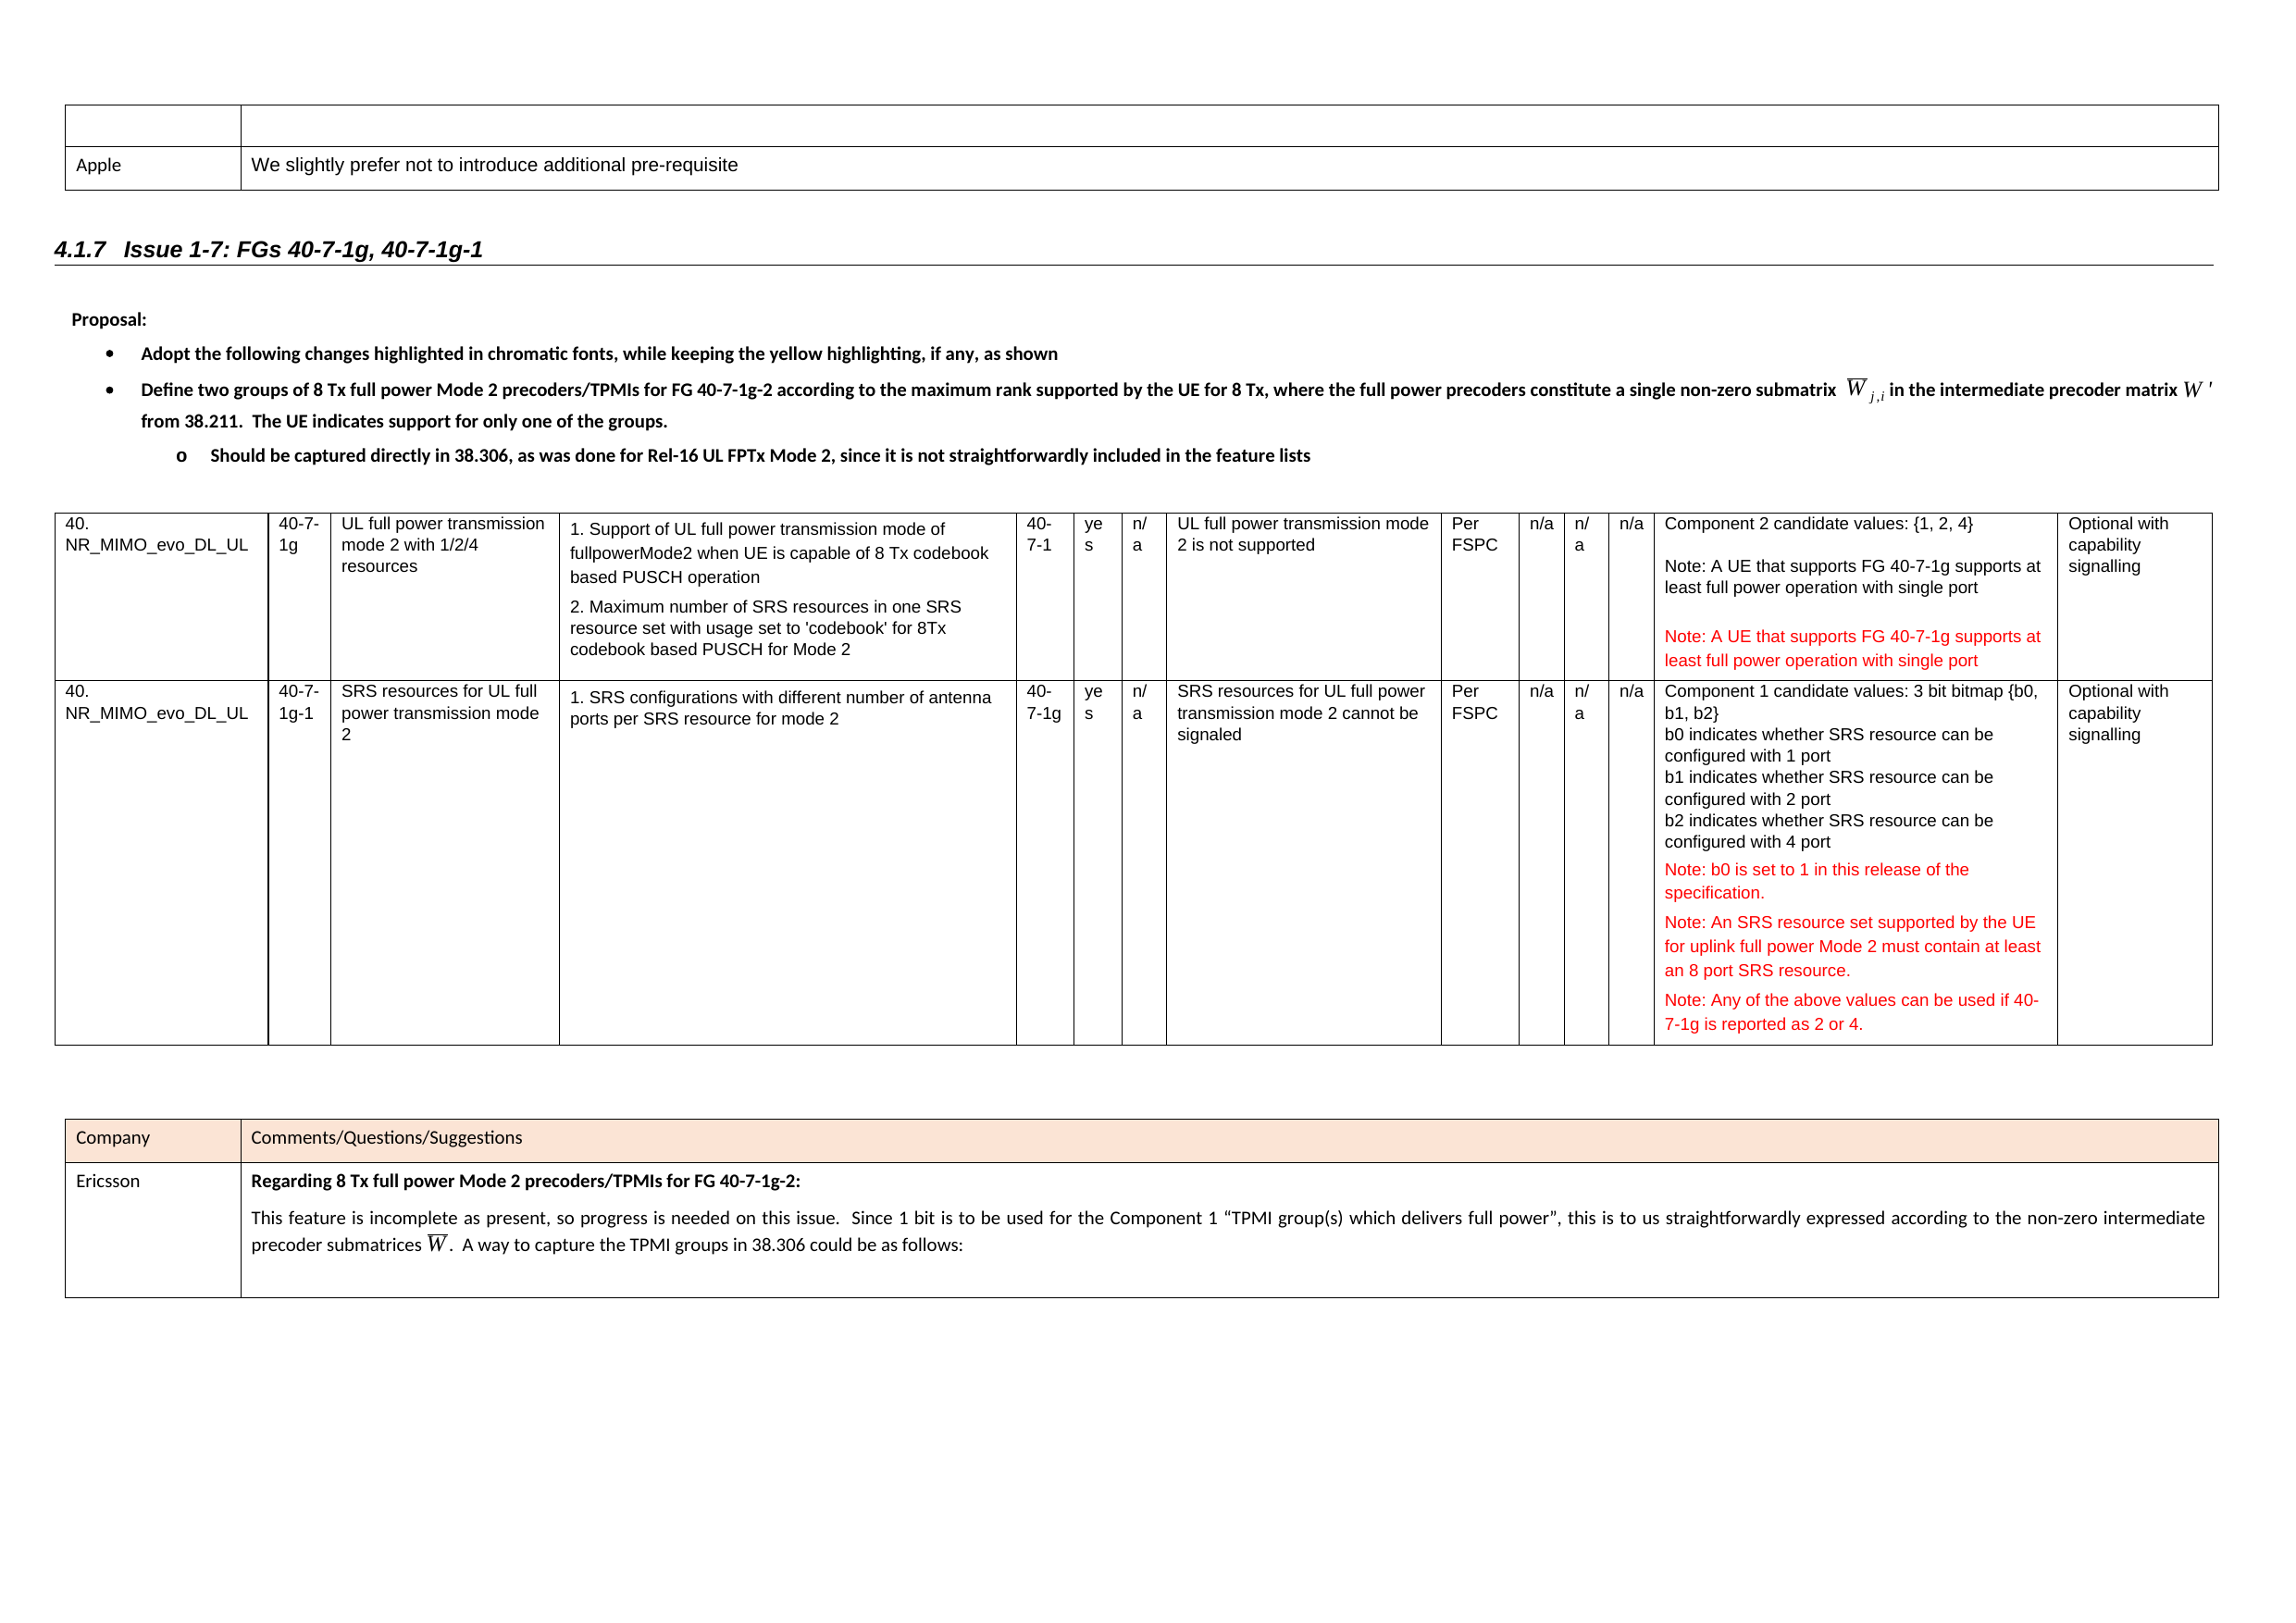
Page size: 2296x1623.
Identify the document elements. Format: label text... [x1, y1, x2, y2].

list Define two groups of 8 Tx full power Mode 2 precoders/TPMIs for FG 40-7-1g-2 according to the maximum rank supported by the UE for 8 Tx, where the full power precoders constitute a single non-zero submatrix in the intermediate precoder matrix from 38.211. The UE indicates support for only one of the groups. [106, 376, 2214, 433]
table_header Comments/Questions/Suggestions [242, 1120, 2218, 1162]
table_header UL full power transmission mode 2 with 1/2/4 resources [331, 514, 559, 680]
table_cell SRS resources for UL full power transmission mode 2 [331, 681, 559, 1044]
table_cell Component 1 candidate values: 3 bit bitmap {b0, b1, b2} b0 indicates whether SRS resource can be configured with 1 port b1 indicates whether SRS resource can be configured with 2 port b2 indicates whether SRS resource can be configured with 4 port Note: b0 is set to 1 in this release of the specification. Note: An SRS resource set supported by the UE for uplink full power Mode 2 must contain at least an 8 port SRS resource. Note: Any of the above values can be used if 40-7-1g is reported as 2 or 4. [1655, 681, 2057, 1044]
table_cell 40-7-1g-1 [269, 681, 330, 1044]
list Should be captured directly in 38.306, as was done for Rel-16 UL FPTx Mode 2, since it is not straightforwardly included in the feature lists [176, 443, 2214, 467]
table_cell Ericsson [66, 1163, 241, 1297]
subtitle Issue 1-7: FGs 40-7-1g, 40-7-1g-1 [54, 236, 2214, 266]
table_header Optional with capability signalling [2058, 514, 2212, 680]
table_cell 40-7-1g [1017, 681, 1074, 1044]
table_cell We slightly prefer not to introduce additional pre-requisite [242, 147, 2218, 190]
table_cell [242, 105, 2218, 146]
text Proposal: [54, 307, 2214, 331]
table_cell SRS resources for UL full power transmission mode 2 cannot be signaled [1167, 681, 1441, 1044]
table_header 1. Support of UL full power transmission mode of fullpowerMode2 when UE is capable of 8 Tx codebook based PUSCH operation 2. Maximum number of SRS resources in one SRS resource set with usage set to 'codebook' for 8Tx codebook based PUSCH for Mode 2 [560, 514, 1016, 680]
table_cell n/a [1123, 681, 1166, 1044]
table_header UL full power transmission mode 2 is not supported [1167, 514, 1441, 680]
table_header Per FSPC [1442, 514, 1519, 680]
table_cell ZTE3 [66, 105, 241, 146]
table_cell yes [1074, 681, 1122, 1044]
table_cell 1. SRS configurations with different number of antenna ports per SRS resource for mode 2 [560, 681, 1016, 1044]
table_header Company [66, 1120, 241, 1162]
table_cell n/a [1565, 681, 1608, 1044]
table_cell n/a [1609, 681, 1654, 1044]
table_header 40-7-1g [269, 514, 330, 680]
table_cell 40. NR_MIMO_evo_DL_UL [56, 681, 267, 1044]
list Adopt the following changes highlighted in chromatic fonts, while keeping the yellow highlighting, if any, as shown [106, 341, 2214, 365]
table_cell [242, 1163, 2218, 1297]
table_header yes [1074, 514, 1122, 680]
table_cell Apple [66, 147, 241, 190]
table_header 40-7-1 [1017, 514, 1074, 680]
table_header 40. NR_MIMO_evo_DL_UL [56, 514, 267, 680]
table_cell Optional with capability signalling [2058, 681, 2212, 1044]
table_header Component 2 candidate values: {1, 2, 4} Note: A UE that supports FG 40-7-1g supports at least full power operation with single port Note: A UE that supports FG 40-7-1g supports at least full power operation with single port [1655, 514, 2057, 680]
table_cell Per FSPC [1442, 681, 1519, 1044]
table_header n/a [1565, 514, 1608, 680]
table_header n/a [1609, 514, 1654, 680]
table_header n/a [1123, 514, 1166, 680]
table_header n/a [1520, 514, 1564, 680]
table_cell n/a [1520, 681, 1564, 1044]
